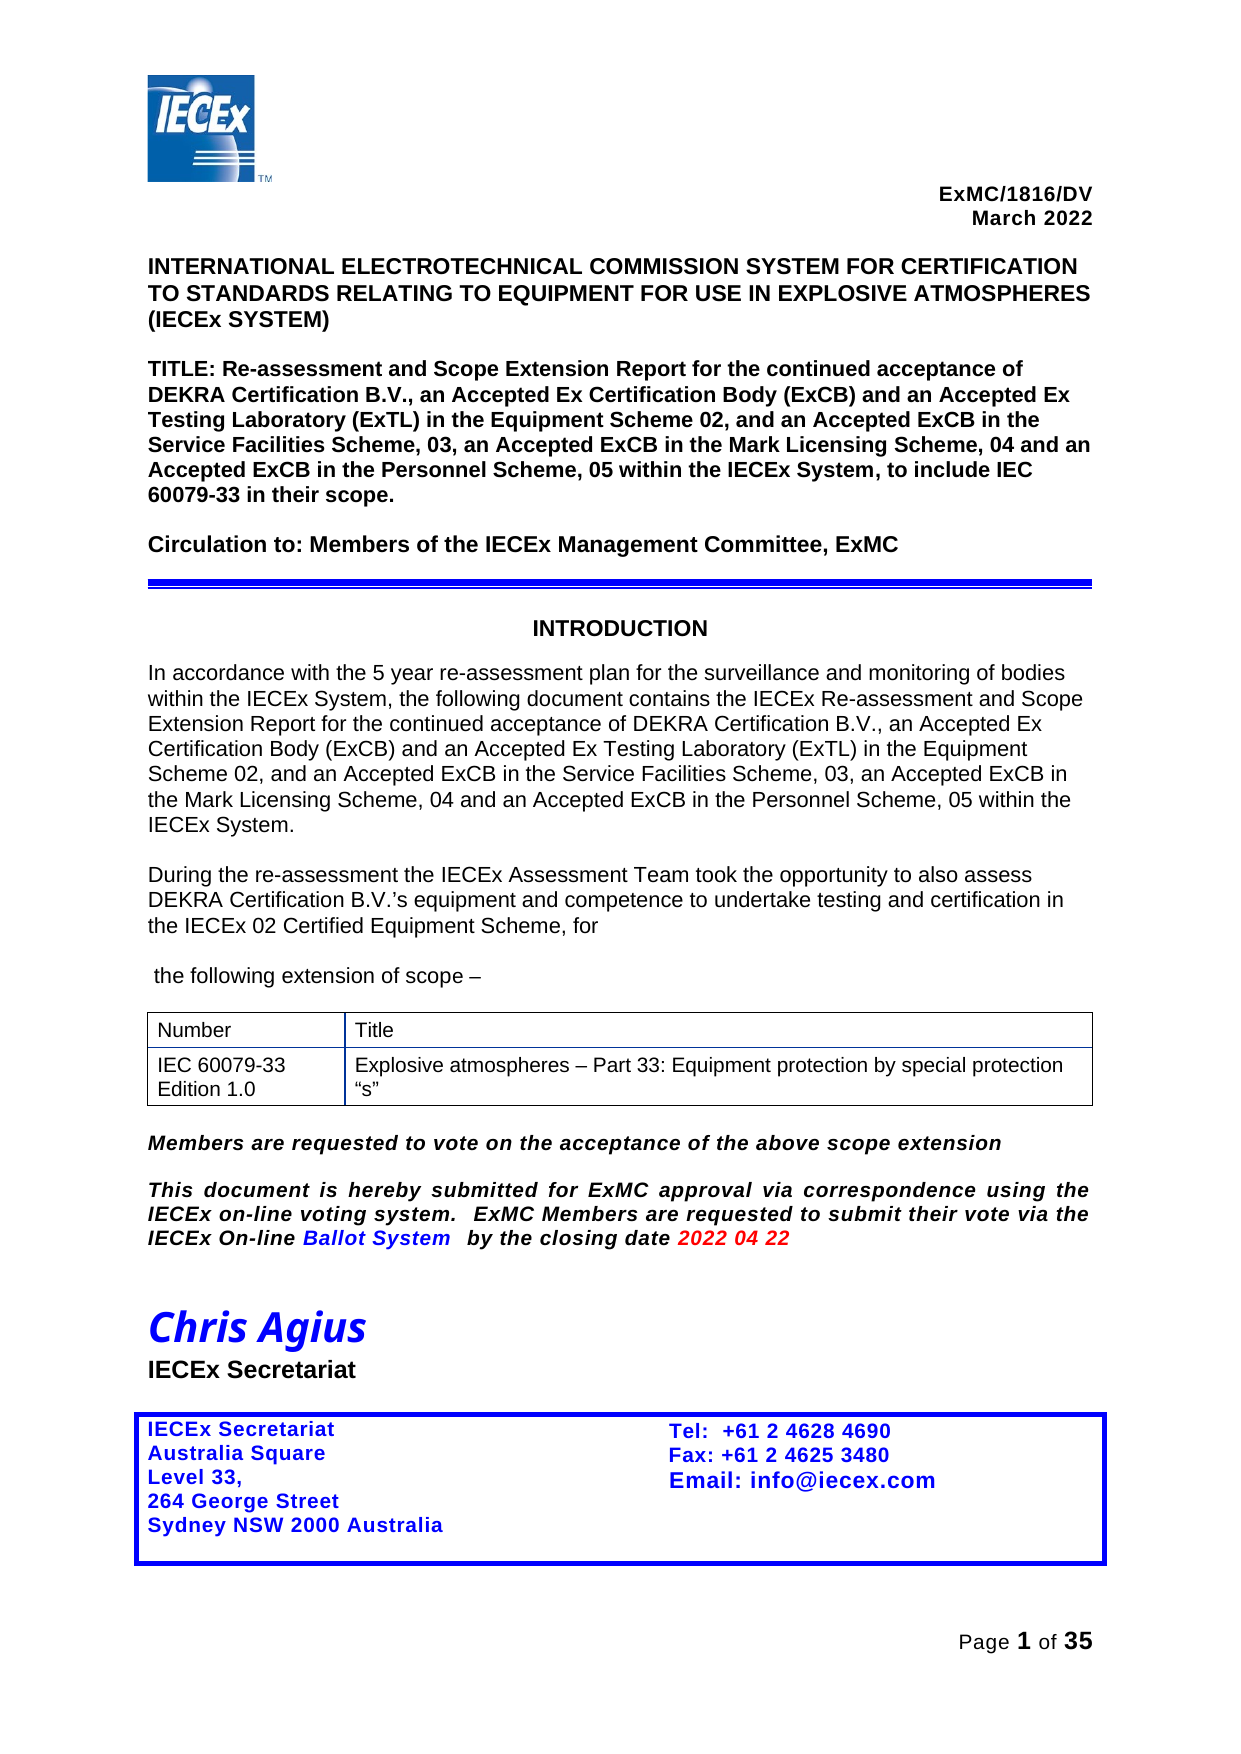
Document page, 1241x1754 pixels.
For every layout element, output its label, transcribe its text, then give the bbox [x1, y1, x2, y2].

text INTERNATIONAL ELECTROTECHNICAL COMMISSION SYSTEM FOR CERTIFICATION TO STANDARDS RELATING TO EQUIPMENT FOR USE IN EXPLOSIVE ATMOSPHERES (IECEx SYSTEM) [148, 253, 1092, 332]
text TITLE: Re-assessment and Scope Extension Report for the continued acceptance of DEKRA Certification B.V., an Accepted Ex Certification Body (ExCB) and an Accepted Ex Testing Laboratory (ExTL) in the Equipment Scheme 02, and an Accepted ExCB in the Service Facilities Scheme, 03, an Accepted ExCB in the Mark Licensing Scheme, 04 and an Accepted ExCB in the Personnel Scheme, 05 within the IECEx System, to include IEC 60079-33 in their scope. [148, 356, 1092, 507]
text Chris Agius [148, 1298, 1092, 1355]
table_cell IEC 60079-33 Edition 1.0 [148, 1048, 344, 1105]
text IECEx Secretariat [148, 1355, 1092, 1383]
table_header Tel: +61 2 4628 4690 Fax: +61 2 4625 3480 Email: info@iecex.com [587, 1417, 1102, 1561]
text During the re-assessment the IECEx Assessment Team took the opportunity to also assess DEKRA Certification B.V.’s equipment and competence to undertake testing and certification in the IECEx 02 Certified Equipment Scheme, for [148, 862, 1092, 938]
text This document is hereby submitted for ExMC approval via correspondence using the IECEx on-line voting system. ExMC Members are requested to submit their vote via the IECEx On-line Ballot System by the closing date 2022 04 22 [148, 1178, 1092, 1250]
text INTRODUCTION [148, 615, 1092, 641]
picture [147, 75, 272, 182]
table_cell Explosive atmospheres – Part 33: Equipment protection by special protection “s” [346, 1048, 1092, 1105]
text Members are requested to vote on the acceptance of the above scope extension [148, 1130, 1092, 1154]
text Circulation to: Members of the IECEx Management Committee, ExMC [148, 531, 1092, 558]
table_header IECEx Secretariat Australia Square Level 33, 264 George Street Sydney NSW 2000 Australia [139, 1417, 587, 1561]
table_header Title [346, 1013, 1092, 1046]
text In accordance with the 5 year re-assessment plan for the surveillance and monitoring of bodies within the IECEx System, the following document contains the IECEx Re-assessment and Scope Extension Report for the continued acceptance of DEKRA Certification B.V., an Accepted Ex Certification Body (ExCB) and an Accepted Ex Testing Laboratory (ExTL) in the Equipment Scheme 02, and an Accepted ExCB in the Service Facilities Scheme, 03, an Accepted ExCB in the Mark Licensing Scheme, 04 and an Accepted ExCB in the Personnel Scheme, 05 within the IECEx System. [148, 660, 1092, 837]
text the following extension of scope – [148, 963, 1092, 988]
table_header Number [148, 1013, 344, 1046]
